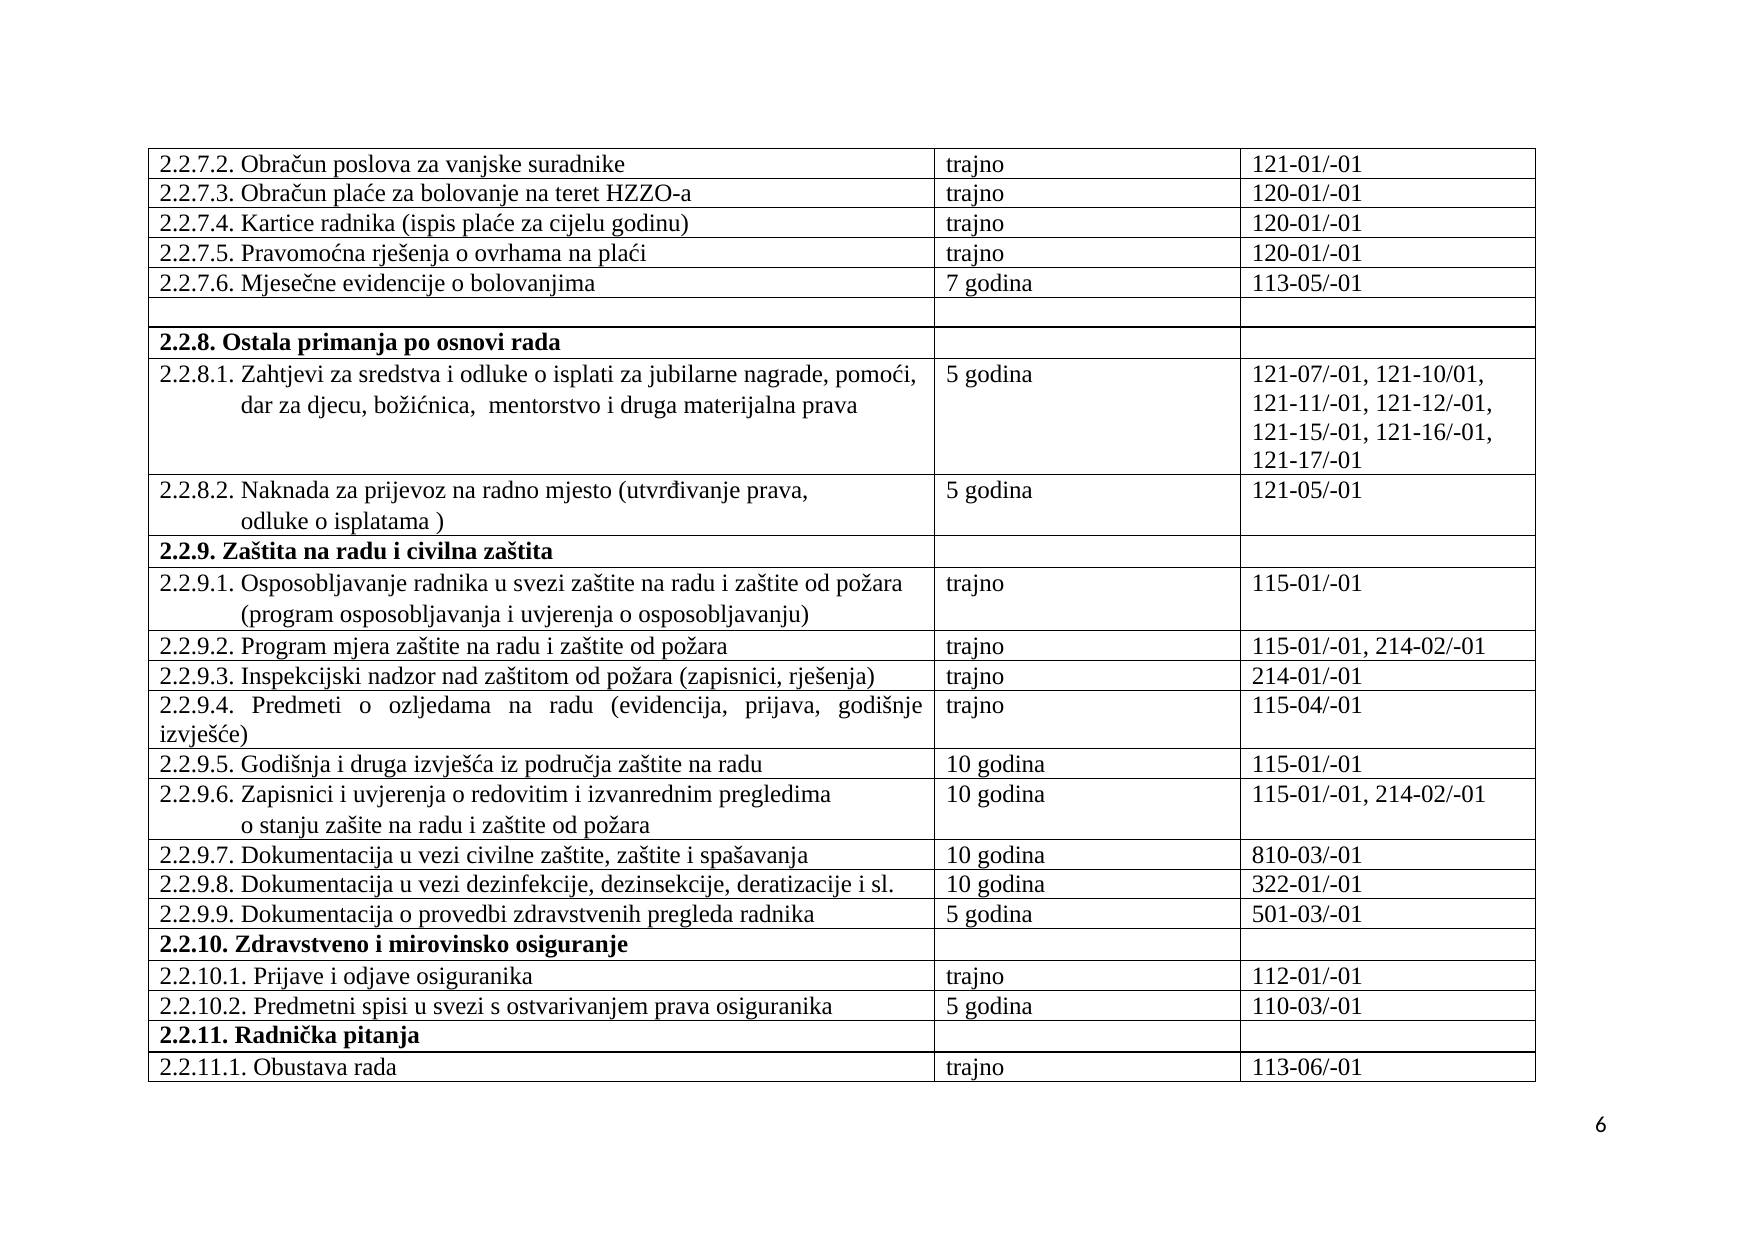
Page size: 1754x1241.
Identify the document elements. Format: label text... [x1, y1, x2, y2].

table_cell 2.2.9.5. Godišnja i druga izvješća iz područja zaštite na radu [149, 749, 934, 778]
table_cell 113-05/-01 [1241, 268, 1535, 297]
table_cell 2.2.8. Ostala primanja po osnovi rada [149, 328, 934, 358]
table_cell 2.2.9.7. Dokumentacija u vezi civilne zaštite, zaštite i spašavanja [149, 840, 934, 868]
table_cell 501-03/-01 [1241, 899, 1535, 928]
table_cell trajno [935, 238, 1240, 267]
table_cell 115-01/-01 [1241, 749, 1535, 778]
table_cell trajno [935, 568, 1240, 630]
table_cell 2.2.9.2. Program mjera zaštite na radu i zaštite od požara [149, 631, 934, 660]
table_cell 115-01/-01 [1241, 568, 1535, 630]
table_cell 120-01/-01 [1241, 208, 1535, 237]
table_cell [935, 298, 1240, 326]
table_cell 115-01/-01, 214-02/-01 [1241, 779, 1535, 839]
table_cell [1241, 328, 1535, 358]
table_cell [1241, 929, 1535, 960]
table_cell [1241, 1021, 1535, 1051]
table_cell 2.2.9.1. Osposobljavanje radnika u svezi zaštite na radu i zaštite od požara (program osposobljavanja i uvjerenja o osposobljavanju) [149, 568, 934, 630]
table_cell 121-01/-01 [1241, 149, 1535, 177]
table_cell 2.2.9. Zaštita na radu i civilna zaštita [149, 536, 934, 567]
table_cell 121-05/-01 [1241, 475, 1535, 535]
table_cell 5 godina [935, 359, 1240, 474]
table_cell 2.2.9.4. Predmeti o ozljedama na radu (evidencija, prijava, godišnje izvješće) [149, 691, 934, 748]
table_cell 2.2.11. Radnička pitanja [149, 1021, 934, 1051]
table_cell 10 godina [935, 749, 1240, 778]
table_cell trajno [935, 961, 1240, 990]
table_cell 2.2.7.6. Mjesečne evidencije o bolovanjima [149, 268, 934, 297]
table_cell 322-01/-01 [1241, 870, 1535, 898]
table_cell 2.2.7.5. Pravomoćna rješenja o ovrhama na plaći [149, 238, 934, 267]
table_cell trajno [935, 149, 1240, 177]
table_cell 10 godina [935, 779, 1240, 839]
table_cell trajno [935, 1053, 1240, 1081]
table_cell 2.2.8.2. Naknada za prijevoz na radno mjesto (utvrđivanje prava, odluke o isplatama ) [149, 475, 934, 535]
table_cell 110-03/-01 [1241, 991, 1535, 1019]
table_cell 2.2.9.9. Dokumentacija o provedbi zdravstvenih pregleda radnika [149, 899, 934, 928]
table_cell 10 godina [935, 870, 1240, 898]
table_cell 120-01/-01 [1241, 179, 1535, 207]
table_cell trajno [935, 631, 1240, 660]
table_cell 2.2.9.8. Dokumentacija u vezi dezinfekcije, dezinsekcije, deratizacije i sl. [149, 870, 934, 898]
table_cell [935, 328, 1240, 358]
table_cell 2.2.7.4. Kartice radnika (ispis plaće za cijelu godinu) [149, 208, 934, 237]
table_cell 5 godina [935, 899, 1240, 928]
table_cell [1241, 298, 1535, 326]
table_cell [149, 298, 934, 326]
table_cell 121-07/-01, 121-10/01, 121-11/-01, 121-12/-01, 121-15/-01, 121-16/-01, 121-17/-01 [1241, 359, 1535, 474]
table_cell trajno [935, 661, 1240, 689]
table_cell 5 godina [935, 475, 1240, 535]
table_cell 112-01/-01 [1241, 961, 1535, 990]
table_cell 2.2.7.2. Obračun poslova za vanjske suradnike [149, 149, 934, 177]
table_cell 2.2.8.1. Zahtjevi za sredstva i odluke o isplati za jubilarne nagrade, pomoći, dar za djecu, božićnica, mentorstvo i druga materijalna prava [149, 359, 934, 474]
table_cell 7 godina [935, 268, 1240, 297]
table_cell 120-01/-01 [1241, 238, 1535, 267]
table_cell 214-01/-01 [1241, 661, 1535, 689]
table_cell 115-04/-01 [1241, 691, 1535, 748]
table_cell [935, 929, 1240, 960]
table_cell 5 godina [935, 991, 1240, 1019]
table_cell trajno [935, 208, 1240, 237]
table_cell 2.2.9.6. Zapisnici i uvjerenja o redovitim i izvanrednim pregledima o stanju zašite na radu i zaštite od požara [149, 779, 934, 839]
table_cell trajno [935, 179, 1240, 207]
table_cell 113-06/-01 [1241, 1053, 1535, 1081]
table_cell 2.2.10.2. Predmetni spisi u svezi s ostvarivanjem prava osiguranika [149, 991, 934, 1019]
table_cell [1241, 536, 1535, 567]
table_cell 2.2.7.3. Obračun plaće za bolovanje na teret HZZO-a [149, 179, 934, 207]
table_cell [935, 1021, 1240, 1051]
table_cell 2.2.10. Zdravstveno i mirovinsko osiguranje [149, 929, 934, 960]
table_cell 810-03/-01 [1241, 840, 1535, 868]
table_cell 2.2.11.1. Obustava rada [149, 1053, 934, 1081]
table_cell 2.2.10.1. Prijave i odjave osiguranika [149, 961, 934, 990]
table_cell 2.2.9.3. Inspekcijski nadzor nad zaštitom od požara (zapisnici, rješenja) [149, 661, 934, 689]
table_cell 10 godina [935, 840, 1240, 868]
table_cell [935, 536, 1240, 567]
table_cell trajno [935, 691, 1240, 748]
table_cell 115-01/-01, 214-02/-01 [1241, 631, 1535, 660]
